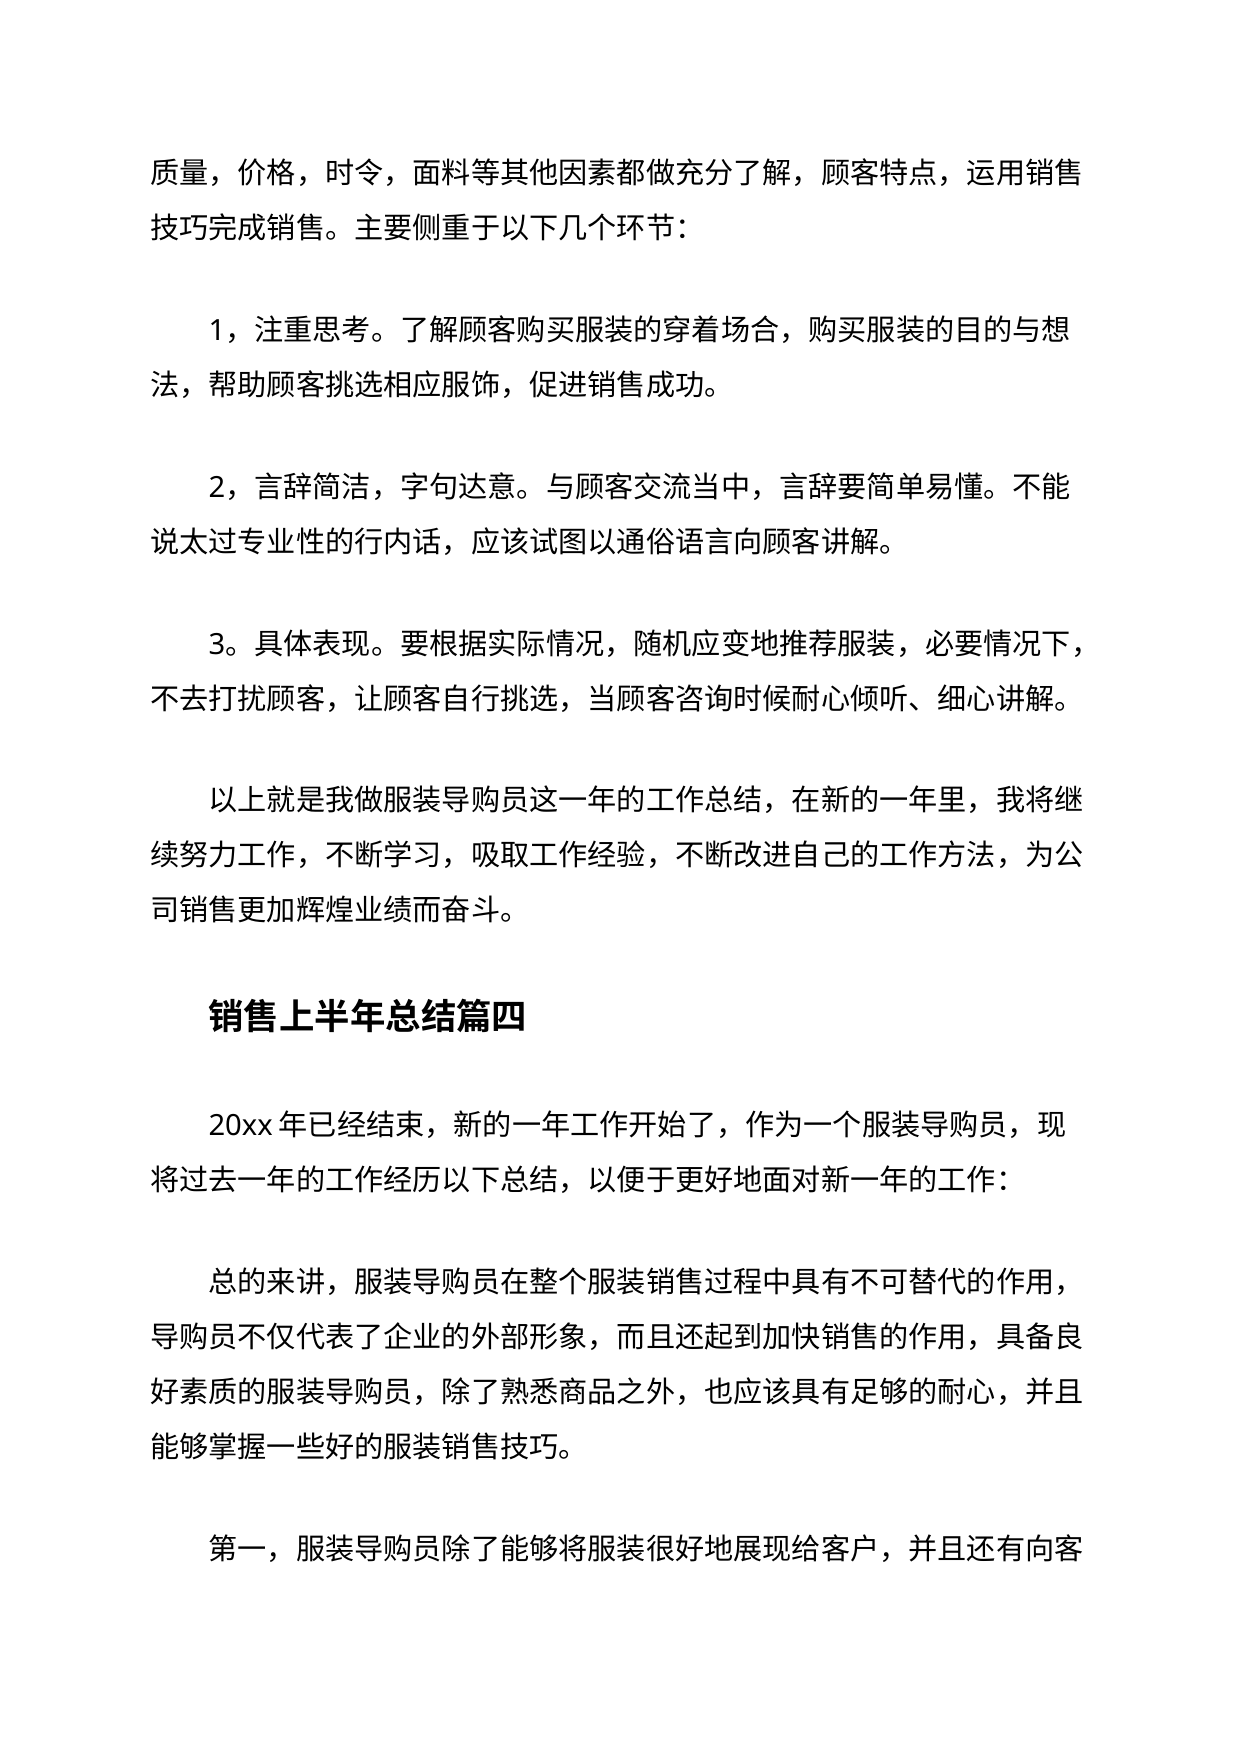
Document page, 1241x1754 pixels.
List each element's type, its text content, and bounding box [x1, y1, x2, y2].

text 20xx年已经结束，新的一年工作开始了，作为一个服装导购员，现将过去一年的工作经历以下总结，以便于更好地面对新一年的工作： [150, 1102, 1090, 1199]
text 总的来讲，服装导购员在整个服装销售过程中具有不可替代的作用，导购员不仅代表了企业的外部形象，而且还起到加快销售的作用，具备良好素质的服装导购员，除了熟悉商品之外，也应该具有足够的耐心，并且能够掌握一些好的服装销售技巧。 [150, 1259, 1090, 1466]
text 1，注重思考。了解顾客购买服装的穿着场合，购买服装的目的与想法，帮助顾客挑选相应服饰，促进销售成功。 [150, 307, 1090, 404]
text 销售上半年总结篇四 [150, 988, 1090, 1040]
text 以上就是我做服装导购员这一年的工作总结，在新的一年里，我将继续努力工作，不断学习，吸取工作经验，不断改进自己的工作方法，为公司销售更加辉煌业绩而奋斗。 [150, 777, 1090, 929]
text 2，言辞简洁，字句达意。与顾客交流当中，言辞要简单易懂。不能说太过专业性的行内话，应该试图以通俗语言向顾客讲解。 [150, 463, 1090, 561]
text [150, 1525, 1090, 1567]
text 3。具体表现。要根据实际情况，随机应变地推荐服装，必要情况下，不去打扰顾客，让顾客自行挑选，当顾客咨询时候耐心倾听、细心讲解。 [150, 620, 1090, 717]
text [150, 150, 1090, 247]
